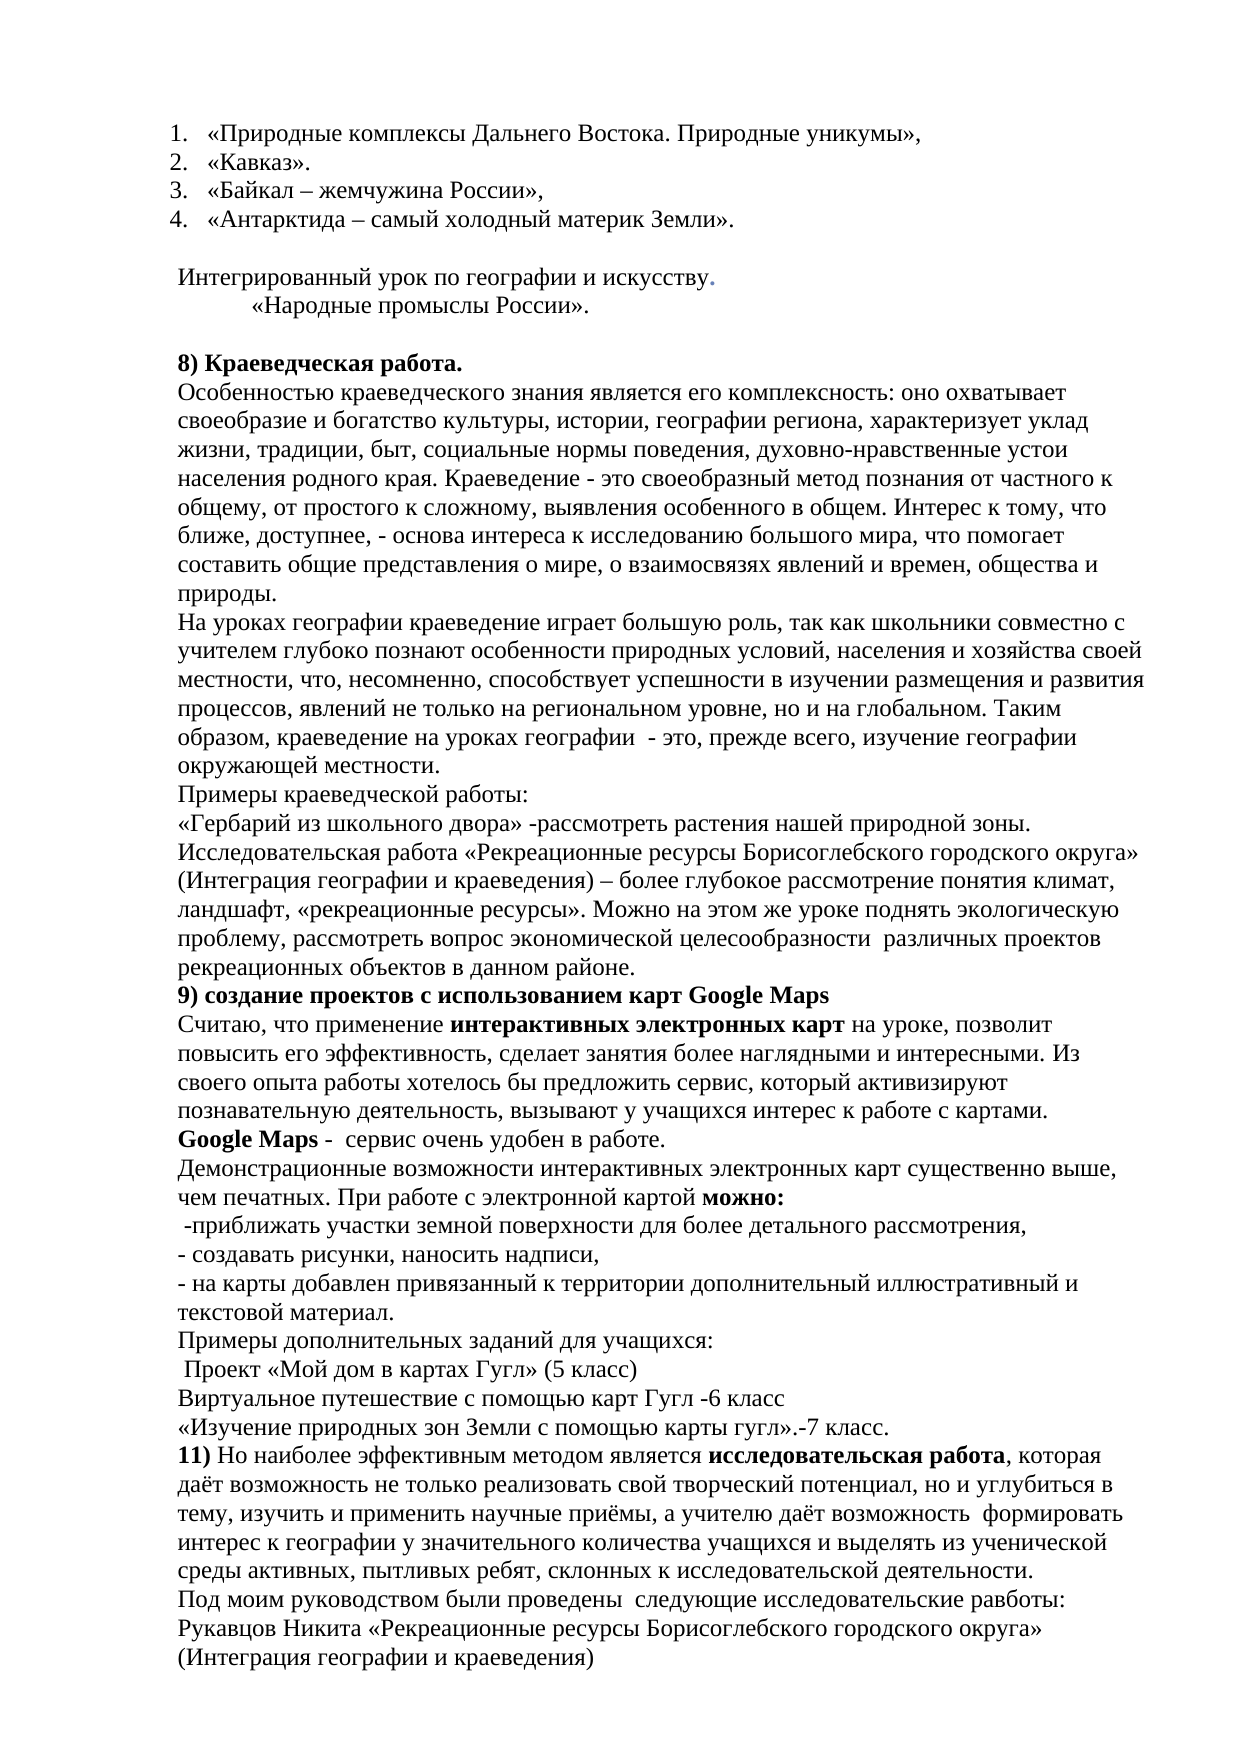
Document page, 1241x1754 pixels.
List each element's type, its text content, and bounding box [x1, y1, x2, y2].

list «Антарктида – самый холодный материк Земли». [169, 204, 1152, 233]
text 11) Но наиболее эффективным методом является исследовательская работа, которая даёт возможность не только реализовать свой творческий потенциал, но и углубиться в тему, изучить и применить научные приёмы, а учителю даёт возможность формировать интерес к географии у значительного количества учащихся и выделять из ученической среды активных, пытливых ребят, склонных к исследовательской деятельности. [177, 1441, 1152, 1584]
text Google Maps - сервис очень удобен в работе. [177, 1124, 1152, 1153]
text -приближать участки земной поверхности для более детального рассмотрения, [177, 1211, 1152, 1239]
text «Народные промыслы России». [251, 291, 1152, 319]
list «Природные комплексы Дальнего Востока. Природные уникумы», [169, 118, 1152, 147]
text Особенностью краеведческого знания является его комплексность: оно охватывает своеобразие и богатство культуры, истории, географии региона, характеризует уклад жизни, традиции, быт, социальные нормы поведения, духовно-нравственные устои населения родного края. Краеведение - это своеобразный метод познания от частного к общему, от простого к сложному, выявления особенного в общем. Интерес к тому, что ближе, доступнее, - основа интереса к исследованию большого мира, что помогает составить общие представления о мире, о взаимосвязях явлений и времен, общества и природы. [177, 377, 1152, 607]
text Проект «Мой дом в картах Гугл» (5 класс) [177, 1354, 1152, 1383]
text На уроках географии краеведение играет большую роль, так как школьники совместно с учителем глубоко познают особенности природных условий, населения и хозяйства своей местности, что, несомненно, способствует успешности в изучении размещения и развития процессов, явлений не только на региональном уровне, но и на глобальном. Таким образом, краеведение на уроках географии - это, прежде всего, изучение географии окружающей местности. [177, 607, 1152, 779]
text Примеры краеведческой работы: [177, 779, 1152, 808]
text 9) создание проектов с использованием карт Google Maps [177, 981, 1152, 1009]
text Рукавцов Никита «Рекреационные ресурсы Борисоглебского городского округа» (Интеграция географии и краеведения) [177, 1613, 1152, 1671]
text «Гербарий из школьного двора» -рассмотреть растения нашей природной зоны. [177, 808, 1152, 837]
list «Байкал – жемчужина России», [169, 176, 1152, 204]
text - на карты добавлен привязанный к территории дополнительный иллюстративный и текстовой материал. [177, 1268, 1152, 1326]
text «Изучение природных зон Земли с помощью карты гугл».-7 класс. [177, 1412, 1152, 1441]
list «Кавказ». [169, 147, 1152, 176]
text Считаю, что применение интерактивных электронных карт на уроке, позволит повысить его эффективность, сделает занятия более наглядными и интересными. Из своего опыта работы хотелось бы предложить сервис, который активизируют познавательную деятельность, вызывают у учащихся интерес к работе с картами. [177, 1009, 1152, 1124]
text 8) Краеведческая работа. [177, 348, 1152, 377]
text - создавать рисунки, наносить надписи, [177, 1239, 1152, 1268]
text Интегрированный урок по географии и искусству. [177, 262, 1152, 291]
text Исследовательская работа «Рекреационные ресурсы Борисоглебского городского округа» (Интеграция географии и краеведения) – более глубокое рассмотрение понятия климат, ландшафт, «рекреационные ресурсы». Можно на этом же уроке поднять экологическую проблему, рассмотреть вопрос экономической целесообразности различных проектов рекреационных объектов в данном районе. [177, 837, 1152, 981]
text Демонстрационные возможности интерактивных электронных карт существенно выше, чем печатных. При работе с электронной картой можно: [177, 1153, 1152, 1211]
text Виртуальное путешествие с помощью карт Гугл -6 класс [177, 1383, 1152, 1412]
text Примеры дополнительных заданий для учащихся: [177, 1326, 1152, 1354]
text Под моим руководством были проведены следующие исследовательские равботы: [177, 1584, 1152, 1613]
